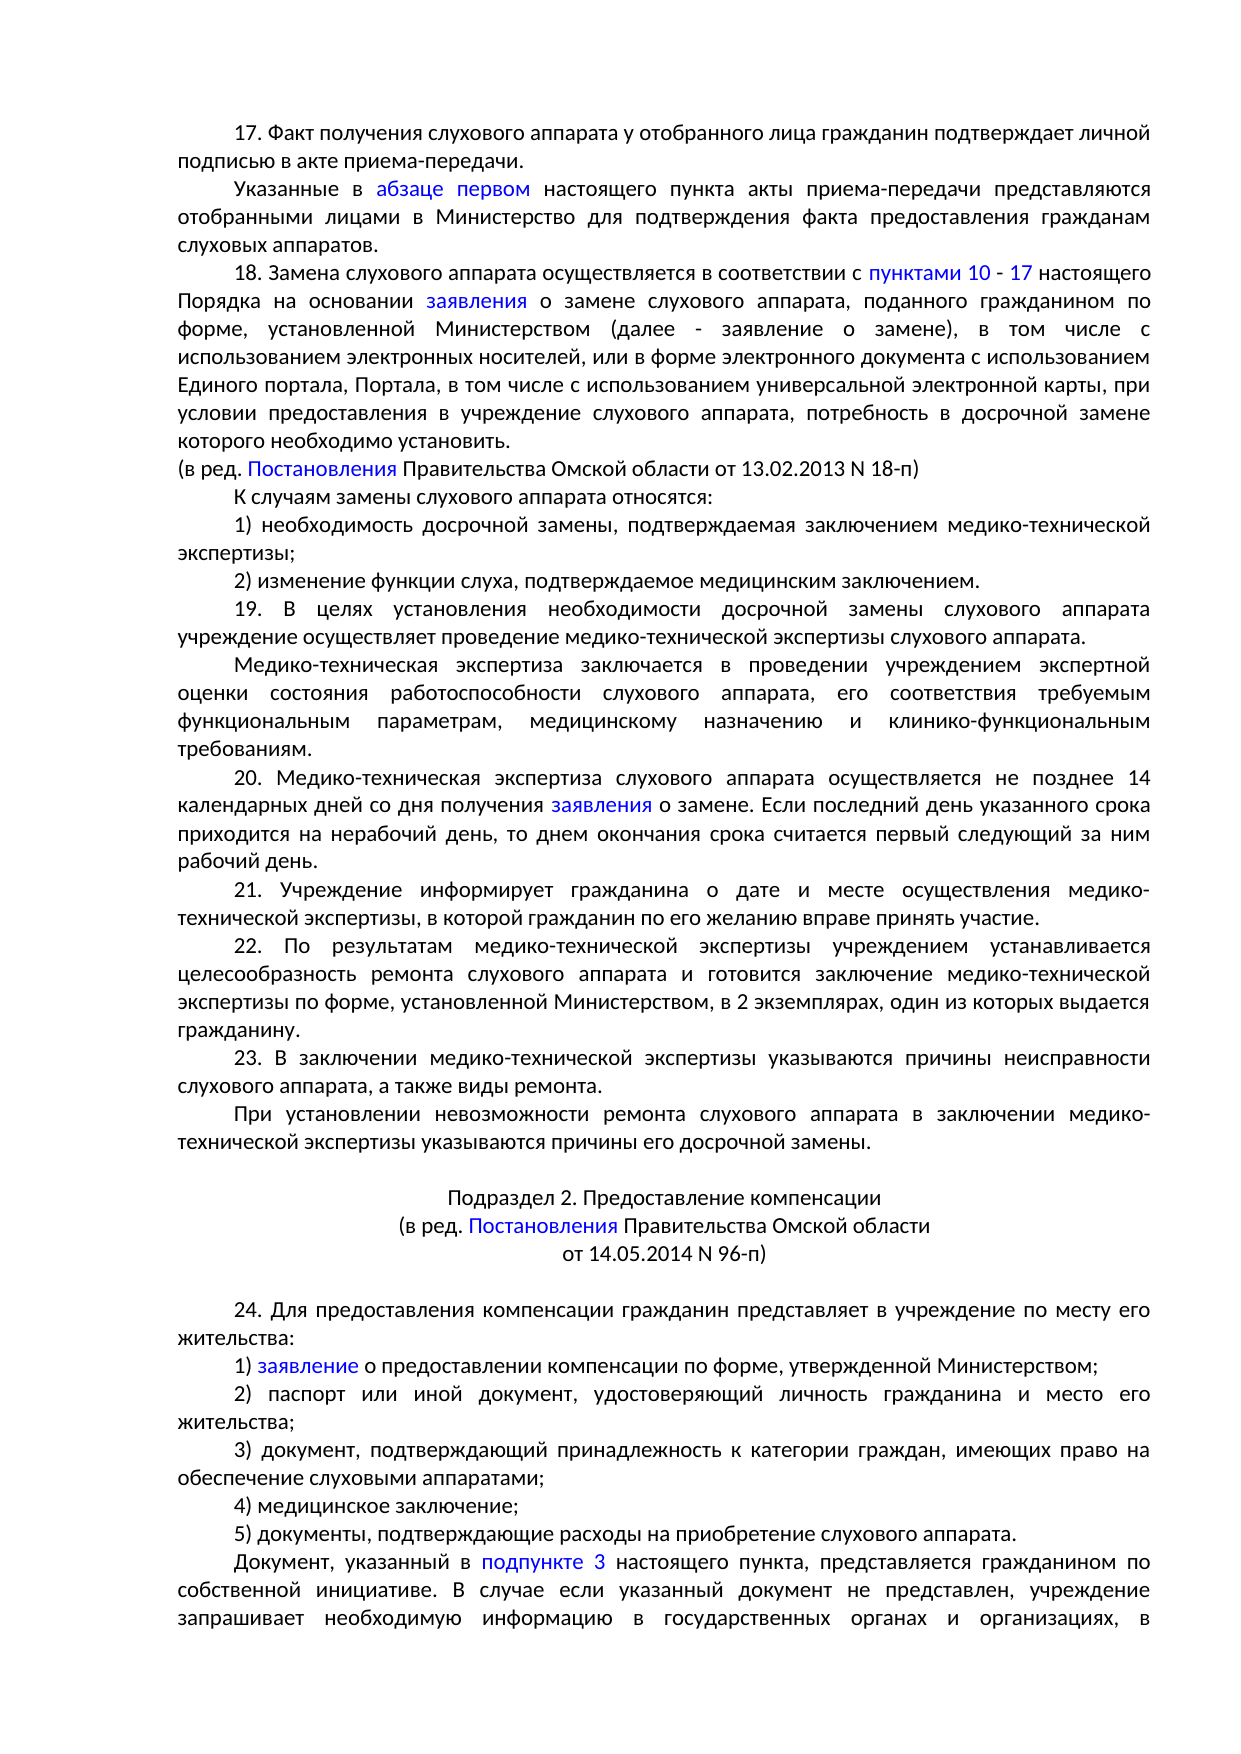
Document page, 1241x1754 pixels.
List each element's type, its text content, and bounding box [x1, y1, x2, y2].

text 2) паспорт или иной документ, удостоверяющий личность гражданина и место его жительства; [177, 1379, 1152, 1435]
text от 14.05.2014 N 96-п) [177, 1239, 1152, 1267]
text 17. Факт получения слухового аппарата у отобранного лица гражданин подтверждает личной подписью в акте приема-передачи. [177, 118, 1152, 174]
text 4) медицинское заключение; [177, 1491, 1152, 1519]
text 2) изменение функции слуха, подтверждаемое медицинским заключением. [177, 566, 1152, 594]
text 20. Медико-техническая экспертиза слухового аппарата осуществляется не позднее 14 календарных дней со дня получения заявления о замене. Если последний день указанного срока приходится на нерабочий день, то днем окончания срока считается первый следующий за ним рабочий день. [177, 763, 1152, 875]
text Указанные в абзаце первом настоящего пункта акты приема-передачи представляются отобранными лицами в Министерство для подтверждения факта предоставления гражданам слуховых аппаратов. [177, 174, 1152, 258]
text 3) документ, подтверждающий принадлежность к категории граждан, имеющих право на обеспечение слуховыми аппаратами; [177, 1435, 1152, 1491]
text 21. Учреждение информирует гражданина о дате и месте осуществления медико-технической экспертизы, в которой гражданин по его желанию вправе принять участие. [177, 875, 1152, 931]
text 1) заявление о предоставлении компенсации по форме, утвержденной Министерством; [177, 1351, 1152, 1379]
text Подраздел 2. Предоставление компенсации [177, 1183, 1152, 1211]
text При установлении невозможности ремонта слухового аппарата в заключении медико-технической экспертизы указываются причины его досрочной замены. [177, 1099, 1152, 1155]
text 18. Замена слухового аппарата осуществляется в соответствии с пунктами 10 - 17 настоящего Порядка на основании заявления о замене слухового аппарата, поданного гражданином по форме, установленной Министерством (далее - заявление о замене), в том числе с использованием электронных носителей, или в форме электронного документа с использованием Единого портала, Портала, в том числе с использованием универсальной электронной карты, при условии предоставления в учреждение слухового аппарата, потребность в досрочной замене которого необходимо установить. [177, 258, 1152, 454]
text К случаям замены слухового аппарата относятся: [177, 482, 1152, 510]
text (в ред. Постановления Правительства Омской области [177, 1211, 1152, 1239]
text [177, 1547, 1152, 1631]
text Медико-техническая экспертиза заключается в проведении учреждением экспертной оценки состояния работоспособности слухового аппарата, его соответствия требуемым функциональным параметрам, медицинскому назначению и клинико-функциональным требованиям. [177, 651, 1152, 763]
text 19. В целях установления необходимости досрочной замены слухового аппарата учреждение осуществляет проведение медико-технической экспертизы слухового аппарата. [177, 594, 1152, 651]
text 5) документы, подтверждающие расходы на приобретение слухового аппарата. [177, 1519, 1152, 1547]
text 22. По результатам медико-технической экспертизы учреждением устанавливается целесообразность ремонта слухового аппарата и готовится заключение медико-технической экспертизы по форме, установленной Министерством, в 2 экземплярах, один из которых выдается гражданину. [177, 931, 1152, 1043]
text 24. Для предоставления компенсации гражданин представляет в учреждение по месту его жительства: [177, 1295, 1152, 1351]
text 23. В заключении медико-технической экспертизы указываются причины неисправности слухового аппарата, а также виды ремонта. [177, 1043, 1152, 1099]
text 1) необходимость досрочной замены, подтверждаемая заключением медико-технической экспертизы; [177, 510, 1152, 566]
text (в ред. Постановления Правительства Омской области от 13.02.2013 N 18-п) [177, 454, 1152, 482]
